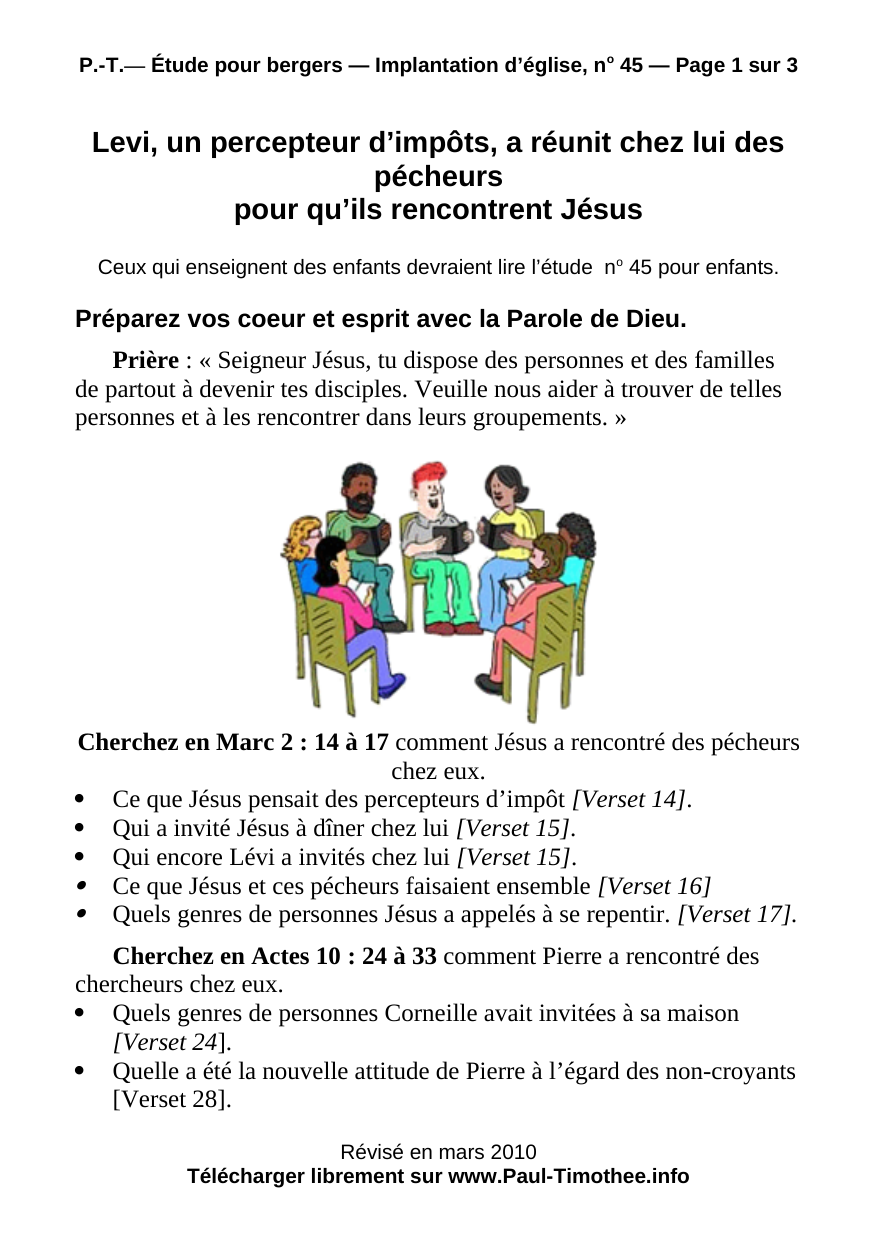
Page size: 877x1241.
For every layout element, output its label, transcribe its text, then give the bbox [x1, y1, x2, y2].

text Ce que Jésus pensait des percepteurs d’impôt [Verset 14]. [75, 784, 802, 813]
text Quels genres de personnes Corneille avait invitées à sa maison [Verset 24]. [75, 998, 802, 1056]
subtitle Préparez vos coeur et esprit avec la Parole de Dieu. [75, 304, 802, 332]
text Prière : « Seigneur Jésus, tu dispose des personnes et des familles de partout à devenir tes disciples. Veuille nous aider à trouver de telles personnes et à les rencontrer dans leurs groupements. » [75, 345, 802, 460]
text Quels genres de personnes Jésus a appelés à se repentir. [Verset 17]. [75, 899, 802, 928]
text Cherchez en Actes 10 : 24 à 33 comment Pierre a rencontré des chercheurs chez eux. [75, 941, 802, 998]
text Qui encore Lévi a invités chez lui [Verset 15]. [75, 842, 802, 871]
text Ceux qui enseignent des enfants devraient lire l’étude no 45 pour enfants. [75, 255, 802, 279]
text Qui a invité Jésus à dîner chez lui [Verset 15]. [75, 813, 802, 842]
subtitle Levi, un percepteur d’impôts, a réunit chez lui des pécheurs pour qu’ils rencontrent Jésus [75, 125, 802, 226]
text Ce que Jésus et ces pécheurs faisaient ensemble [Verset 16] [75, 871, 802, 899]
text Quelle a été la nouvelle attitude de Pierre à l’égard des non-croyants [Verset 28]. [75, 1056, 802, 1113]
picture [279, 460, 598, 727]
